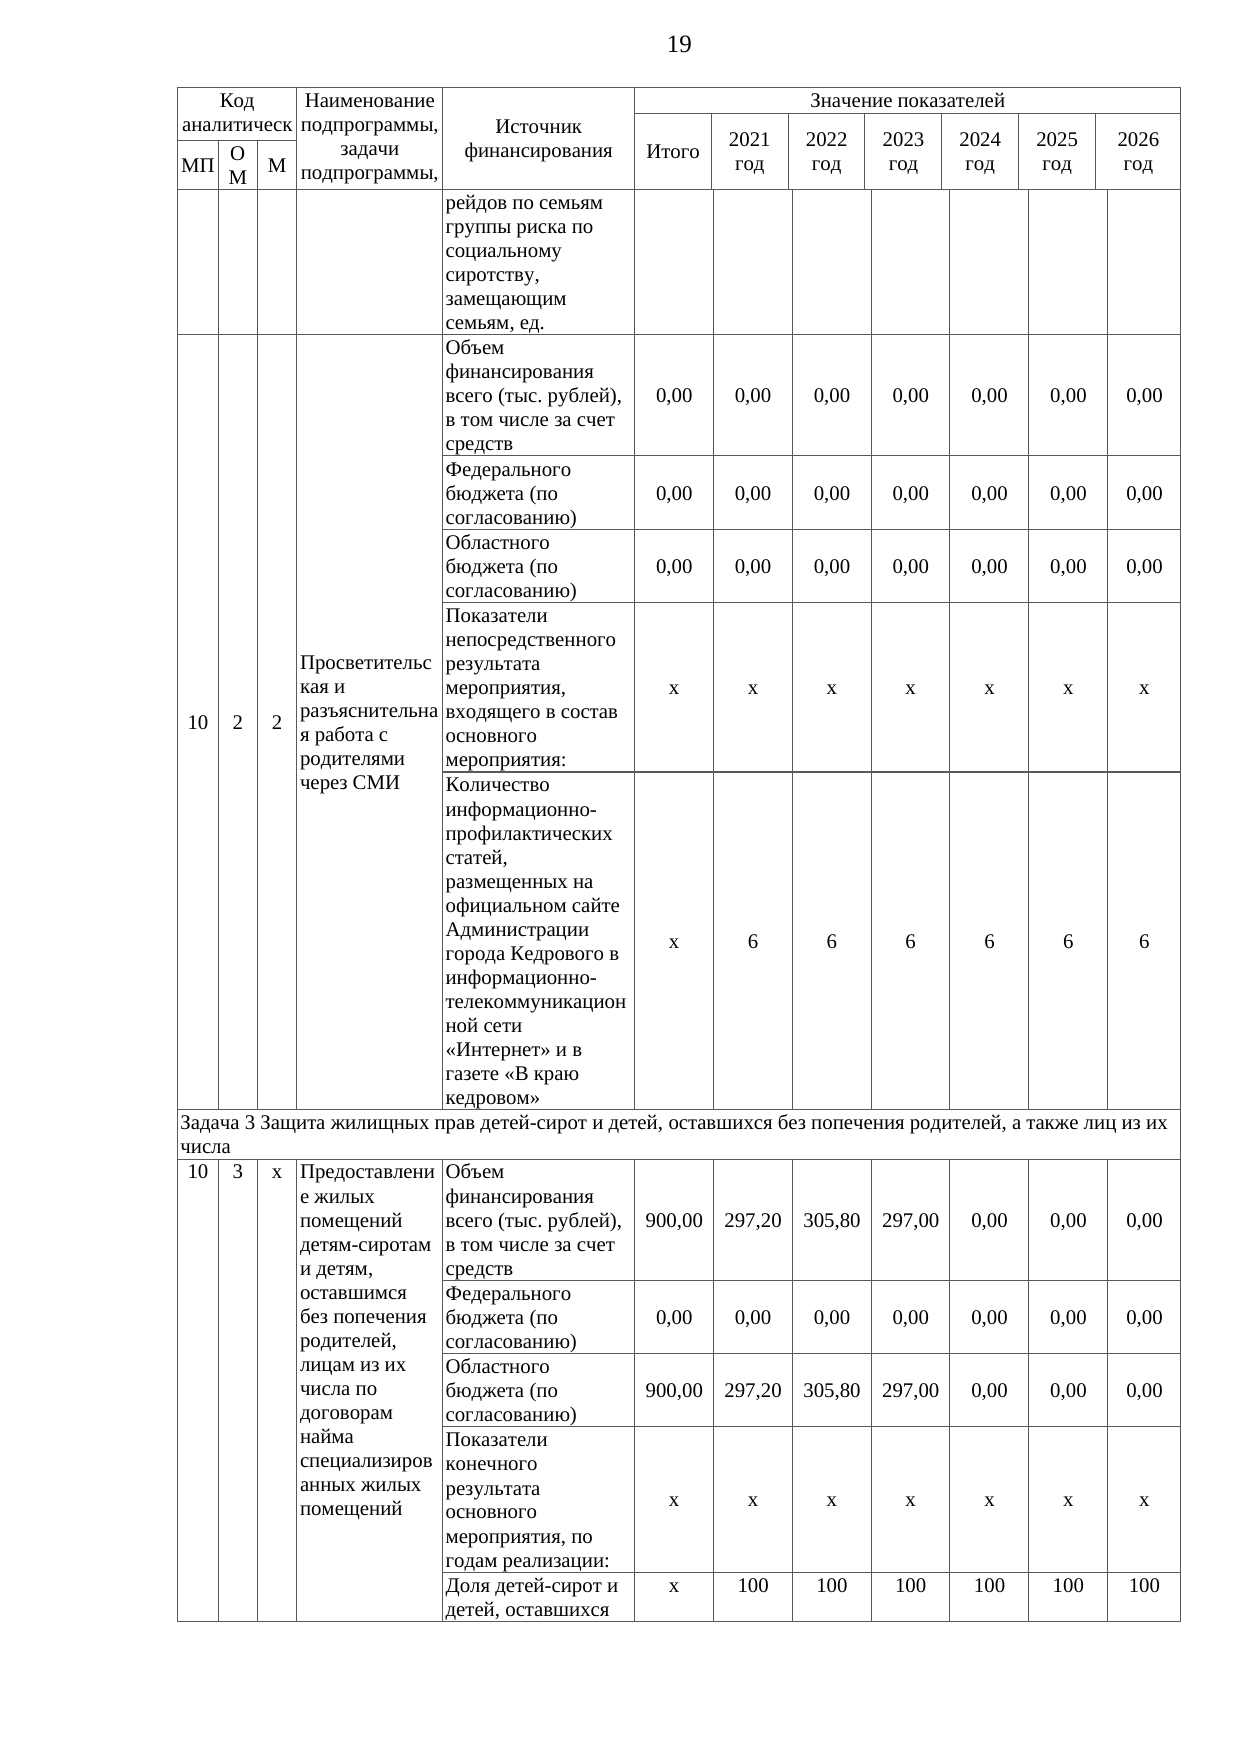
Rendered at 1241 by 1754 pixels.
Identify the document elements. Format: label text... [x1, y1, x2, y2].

table_cell х [635, 773, 713, 1109]
table_cell 0,00 [1108, 456, 1180, 529]
table_cell 0,00 [1108, 1160, 1180, 1280]
table_cell 0,00 [1029, 335, 1107, 455]
table_cell 0,00 [872, 335, 949, 455]
table_cell 0,00 [714, 335, 792, 455]
table_cell 6 [1108, 773, 1180, 1109]
table_cell 0,00 [950, 335, 1028, 455]
table_cell МП [178, 141, 218, 189]
table_cell Итого [635, 114, 711, 189]
table_cell х [1029, 603, 1107, 771]
table_cell Областного бюджета (по согласованию) [443, 1354, 634, 1426]
table_cell 0,00 [793, 456, 871, 529]
table_cell х [714, 1427, 792, 1572]
table_cell 900,00 [635, 1354, 713, 1426]
table_cell 305,80 [793, 1354, 871, 1426]
table_cell х [714, 603, 792, 771]
table_cell 100 [1108, 1573, 1180, 1621]
table_cell 2021 год [712, 114, 788, 189]
table_cell х [950, 1427, 1028, 1572]
table_cell x [258, 1160, 296, 1621]
table_cell 0,00 [1029, 1354, 1107, 1426]
table_cell 4 [1029, 190, 1107, 334]
table_cell 4 [714, 190, 792, 334]
table_cell 0,00 [1029, 1281, 1107, 1353]
table_cell х [635, 1573, 713, 1621]
table_cell 0,00 [872, 1281, 949, 1353]
table_cell х [872, 1427, 949, 1572]
table_cell 6 [950, 773, 1028, 1109]
table_cell 0,00 [635, 335, 713, 455]
table_cell 297,00 [872, 1354, 949, 1426]
table_cell Областного бюджета (по согласованию) [443, 530, 634, 602]
table_cell 100 [872, 1573, 949, 1621]
table_cell 0,00 [714, 456, 792, 529]
table_cell х [872, 603, 949, 771]
table_cell 4 [1108, 190, 1180, 334]
table_cell Федерального бюджета (по согласованию) [443, 1281, 634, 1353]
table_cell 6 [714, 773, 792, 1109]
table_header Значение показателей [635, 88, 1180, 113]
table_cell Федерального бюджета (по согласованию) [443, 456, 634, 529]
table_cell Количество информационно-профилактических статей, размещенных на официальном сайте Администрации города Кедрового в информационно-телекоммуникационной сети «Интернет» и в газете «В краю кедровом» [443, 773, 634, 1109]
table_cell 0,00 [714, 530, 792, 602]
table_cell 6 [1029, 773, 1107, 1109]
table_cell 0,00 [635, 456, 713, 529]
table_cell 6 [793, 773, 871, 1109]
table_cell х [950, 603, 1028, 771]
table_cell Количество организованных рейдов по семьям группы риска по социальному сиротству, замещающим семьям, ед. [443, 190, 634, 334]
table_cell 0,00 [1029, 530, 1107, 602]
table_cell 0,00 [872, 530, 949, 602]
table_cell х [1108, 603, 1180, 771]
table_cell 0,00 [1108, 530, 1180, 602]
table_cell 4 [950, 190, 1028, 334]
table_cell х [793, 1427, 871, 1572]
table_cell 0,00 [793, 530, 871, 602]
table_cell М [258, 141, 296, 189]
table_cell х [635, 190, 713, 334]
table_cell 0,00 [950, 530, 1028, 602]
table_header Наименование подпрограммы, задачи подпрограммы, основного мероприятия муниципальной программы [297, 88, 442, 189]
table_cell 0,00 [793, 1281, 871, 1353]
table_cell 3 [219, 1160, 257, 1621]
table_cell 0,00 [635, 530, 713, 602]
table_cell 900,00 [635, 1160, 713, 1280]
table_cell 4 [793, 190, 871, 334]
table_cell 0,00 [1029, 1160, 1107, 1280]
table_cell 100 [714, 1573, 792, 1621]
table_cell 2024 год [942, 114, 1018, 189]
table_cell 0,00 [793, 335, 871, 455]
table_cell 2025 год [1019, 114, 1095, 189]
table_cell 100 [1029, 1573, 1107, 1621]
table_cell 0,00 [1029, 456, 1107, 529]
table_cell 0,00 [872, 456, 949, 529]
table_cell 0,00 [950, 1354, 1028, 1426]
table_cell 0,00 [950, 1281, 1028, 1353]
table_cell 0,00 [1108, 1281, 1180, 1353]
table_cell х [793, 603, 871, 771]
table_header Источник финансирования [443, 88, 634, 189]
table_cell ОМ [219, 141, 257, 189]
table_cell 0,00 [635, 1281, 713, 1353]
table_cell 297,20 [714, 1354, 792, 1426]
table_cell Показатели непосредственного результата мероприятия, входящего в состав основного мероприятия: [443, 603, 634, 771]
table_cell х [1029, 1427, 1107, 1572]
table_cell 0,00 [714, 1281, 792, 1353]
table_cell 10 [178, 335, 218, 1109]
table_cell 100 [950, 1573, 1028, 1621]
table_cell 4 [872, 190, 949, 334]
table_cell 0,00 [950, 1160, 1028, 1280]
table_cell Объем финансирования всего (тыс. рублей), в том числе за счет средств [443, 1160, 634, 1280]
table_cell Задача 3 Защита жилищных прав детей-сирот и детей, оставшихся без попечения родителей, а также лиц из их числа [178, 1110, 1180, 1158]
table_cell 2022 год [789, 114, 864, 189]
table_cell Просветительская и разъяснительная работа с родителями через СМИ [297, 335, 442, 1109]
table_cell 297,20 [714, 1160, 792, 1280]
table_cell 100 [793, 1573, 871, 1621]
table_cell х [635, 1427, 713, 1572]
table_cell х [1108, 1427, 1180, 1572]
table_cell Объем финансирования всего (тыс. рублей), в том числе за счет средств [443, 335, 634, 455]
table_cell 2 [219, 335, 257, 1109]
table_cell 0,00 [1108, 1354, 1180, 1426]
table_cell х [635, 603, 713, 771]
table_cell Показатели конечного результата основного мероприятия, по годам реализации: [443, 1427, 634, 1572]
table_cell 2026 год [1096, 114, 1180, 189]
table_cell 0,00 [950, 456, 1028, 529]
table_cell 10 [178, 1160, 218, 1621]
table_header Код аналитической программной классификации [178, 88, 296, 139]
table_cell 0,00 [1108, 335, 1180, 455]
table_cell 2023 год [865, 114, 941, 189]
table_cell 305,80 [793, 1160, 871, 1280]
table_cell 2 [258, 335, 296, 1109]
table_cell 297,00 [872, 1160, 949, 1280]
table_cell 6 [872, 773, 949, 1109]
